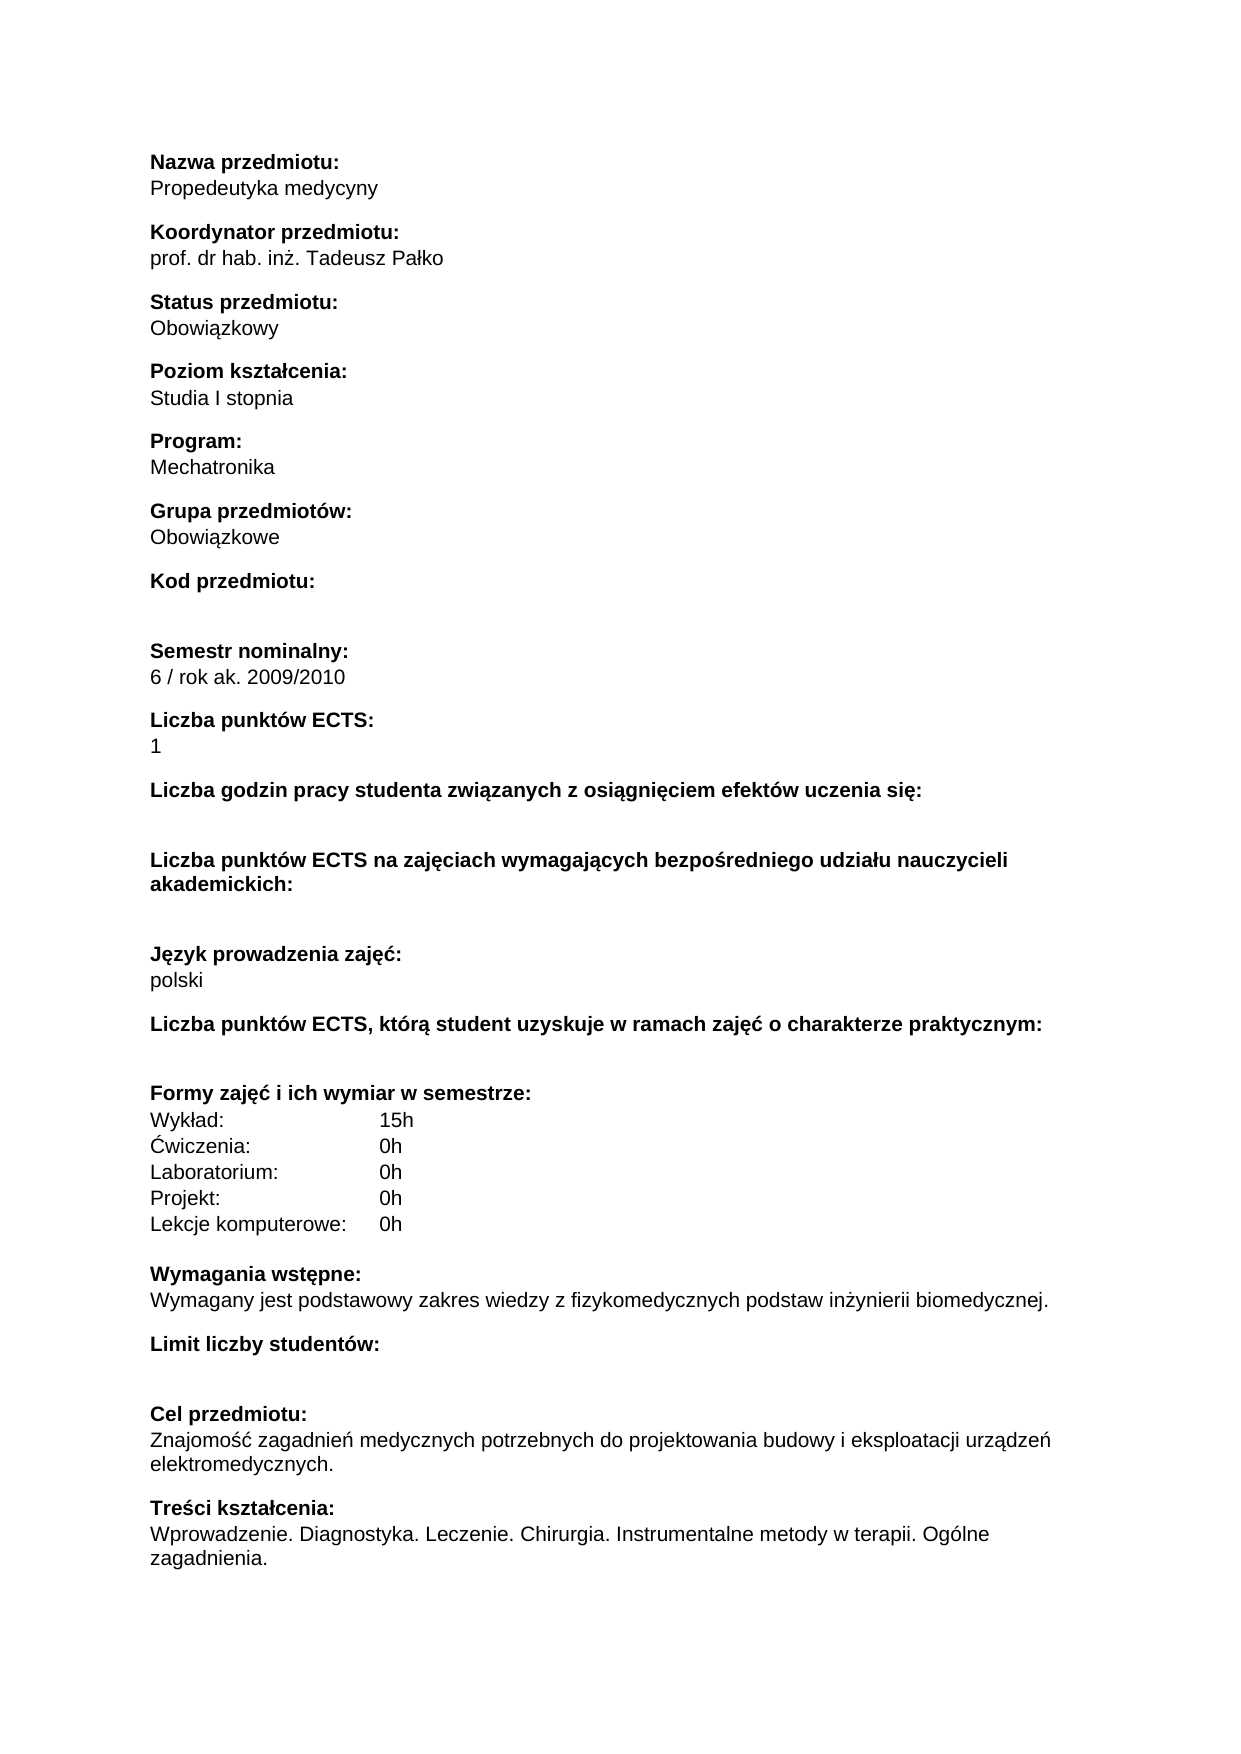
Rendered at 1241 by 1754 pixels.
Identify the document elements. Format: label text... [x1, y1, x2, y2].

text 6 / rok ak. 2009/2010 [150, 664, 1090, 688]
text Status przedmiotu: [150, 289, 1090, 313]
text Propedeutyka medycyny [150, 176, 1090, 200]
text Wymagania wstępne: [150, 1262, 1090, 1286]
text Koordynator przedmiotu: [150, 220, 1090, 244]
table_cell Ćwiczenia: [140, 1134, 367, 1158]
text Cel przedmiotu: [150, 1402, 1090, 1426]
text Grupa przedmiotów: [150, 499, 1090, 523]
table_cell 0h [369, 1210, 597, 1236]
table_cell 0h [369, 1158, 597, 1184]
text Nazwa przedmiotu: [150, 150, 1090, 174]
text Znajomość zagadnień medycznych potrzebnych do projektowania budowy i eksploatacji urządzeń elektromedycznych. [150, 1428, 1090, 1476]
table_cell 0h [369, 1132, 597, 1158]
text 1 [150, 734, 1090, 758]
text Liczba punktów ECTS, którą student uzyskuje w ramach zajęć o charakterze praktycznym: [150, 1011, 1090, 1035]
text Obowiązkowe [150, 525, 1090, 549]
text Semestr nominalny: [150, 638, 1090, 662]
text Obowiązkowy [150, 316, 1090, 339]
text Kod przedmiotu: [150, 569, 1090, 593]
text Liczba godzin pracy studenta związanych z osiągnięciem efektów uczenia się: [150, 778, 1090, 802]
table_cell Laboratorium: [140, 1160, 367, 1184]
text Wymagany jest podstawowy zakres wiedzy z fizykomedycznych podstaw inżynierii biomedycznej. [150, 1288, 1090, 1312]
text Studia I stopnia [150, 385, 1090, 409]
text Język prowadzenia zajęć: [150, 942, 1090, 966]
table_cell 0h [369, 1184, 597, 1210]
text Limit liczby studentów: [150, 1332, 1090, 1356]
table_header 15h [369, 1108, 597, 1132]
text Liczba punktów ECTS na zajęciach wymagających bezpośredniego udziału nauczycieli akademickich: [150, 848, 1090, 896]
table_cell Lekcje komputerowe: [140, 1212, 367, 1236]
text Mechatronika [150, 455, 1090, 479]
text Formy zajęć i ich wymiar w semestrze: [150, 1081, 1090, 1105]
table_cell Projekt: [140, 1186, 367, 1210]
text Treści kształcenia: [150, 1495, 1090, 1519]
text prof. dr hab. inż. Tadeusz Pałko [150, 246, 1090, 270]
text Program: [150, 429, 1090, 453]
text polski [150, 968, 1090, 992]
text Liczba punktów ECTS: [150, 708, 1090, 732]
table_header Wykład: [140, 1108, 367, 1132]
text Poziom kształcenia: [150, 359, 1090, 383]
text Wprowadzenie. Diagnostyka. Leczenie. Chirurgia. Instrumentalne metody w terapii. Ogólne zagadnienia. [150, 1521, 1090, 1569]
